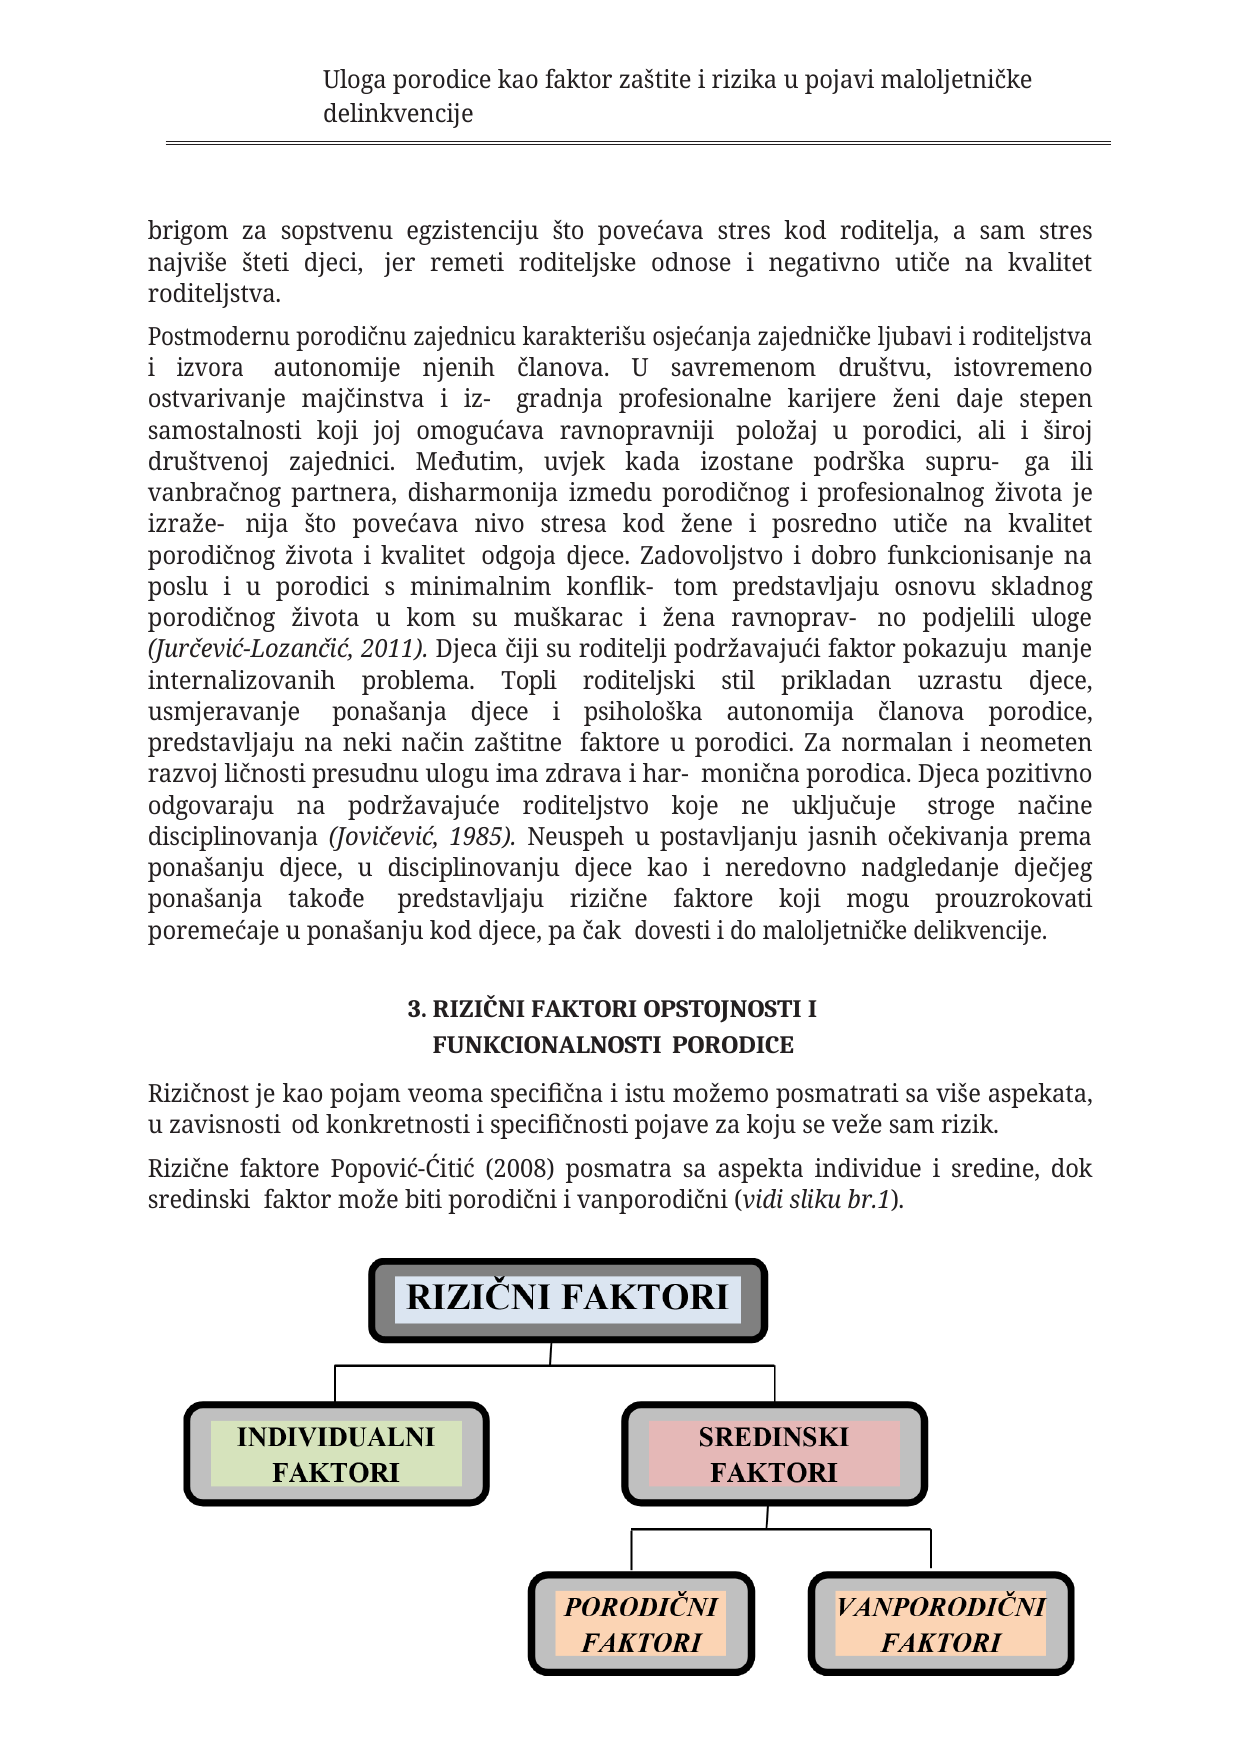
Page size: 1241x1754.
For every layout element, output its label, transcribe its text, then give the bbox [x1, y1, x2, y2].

text Rizičnost je kao pojam veoma specifična i istu možemo posmatrati sa više aspekata, u zavisnosti od konkretnosti i specifičnosti pojave za koju se veže sam rizik. [148, 1078, 1093, 1140]
text brigom za sopstvenu egzistenciju što povećava stres kod roditelja, a sam stres najviše šteti djeci, jer remeti roditeljske odnose i negativno utiče na kvalitet roditeljstva. [148, 215, 1093, 308]
text Uloga porodice kao faktor zaštite i rizika u pojavi maloljetničke delinkvencije [323, 62, 1105, 130]
subtitle RIZIČNI FAKTORI OPSTOJNOSTI I FUNKCIONALNOSTI PORODICE [408, 994, 833, 1060]
text Rizične faktore Popović-Ćitić (2008) posmatra sa aspekta individue i sredine, dok sredinski faktor može biti porodični i vanporodični (vidi sliku br.1). [148, 1152, 1093, 1214]
picture [147, 1232, 1098, 1691]
text Postmodernu porodičnu zajednicu karakterišu osjećanja zajedničke ljubavi i roditeljstva i izvora autonomije njenih članova. U savremenom društvu, istovremeno ostvarivanje majčinstva i iz- gradnja profesionalne karijere ženi daje stepen samostalnosti koji joj omogućava ravnopravniji položaj u porodici, ali i široj društvenoj zajednici. Međutim, uvjek kada izostane podrška supru- ga ili vanbračnog partnera, disharmonija izmedu porodičnog i profesionalnog života je izraže- nija što povećava nivo stresa kod žene i posredno utiče na kvalitet porodičnog života i kvalitet odgoja djece. Zadovoljstvo i dobro funkcionisanje na poslu i u porodici s minimalnim konflik- tom predstavljaju osnovu skladnog porodičnog života u kom su muškarac i žena ravnoprav- no podjelili uloge (Jurčević-Lozančić, 2011). Djeca čiji su roditelji podržavajući faktor pokazuju manje internalizovanih problema. Topli roditeljski stil prikladan uzrastu djece, usmjeravanje ponašanja djece i psihološka autonomija članova porodice, predstavljaju na neki način zaštitne faktore u porodici. Za normalan i neometen razvoj ličnosti presudnu ulogu ima zdrava i har- monična porodica. Djeca pozitivno odgovaraju na podržavajuće roditeljstvo koje ne uključuje stroge načine disciplinovanja (Jovičević, 1985). Neuspeh u postavljanju jasnih očekivanja prema ponašanju djece, u disciplinovanju djece kao i neredovno nadgledanje dječjeg ponašanja takođe predstavljaju rizične faktore koji mogu prouzrokovati poremećaje u ponašanju kod djece, pa čak dovesti i do maloljetničke delikvencije. [148, 320, 1093, 945]
